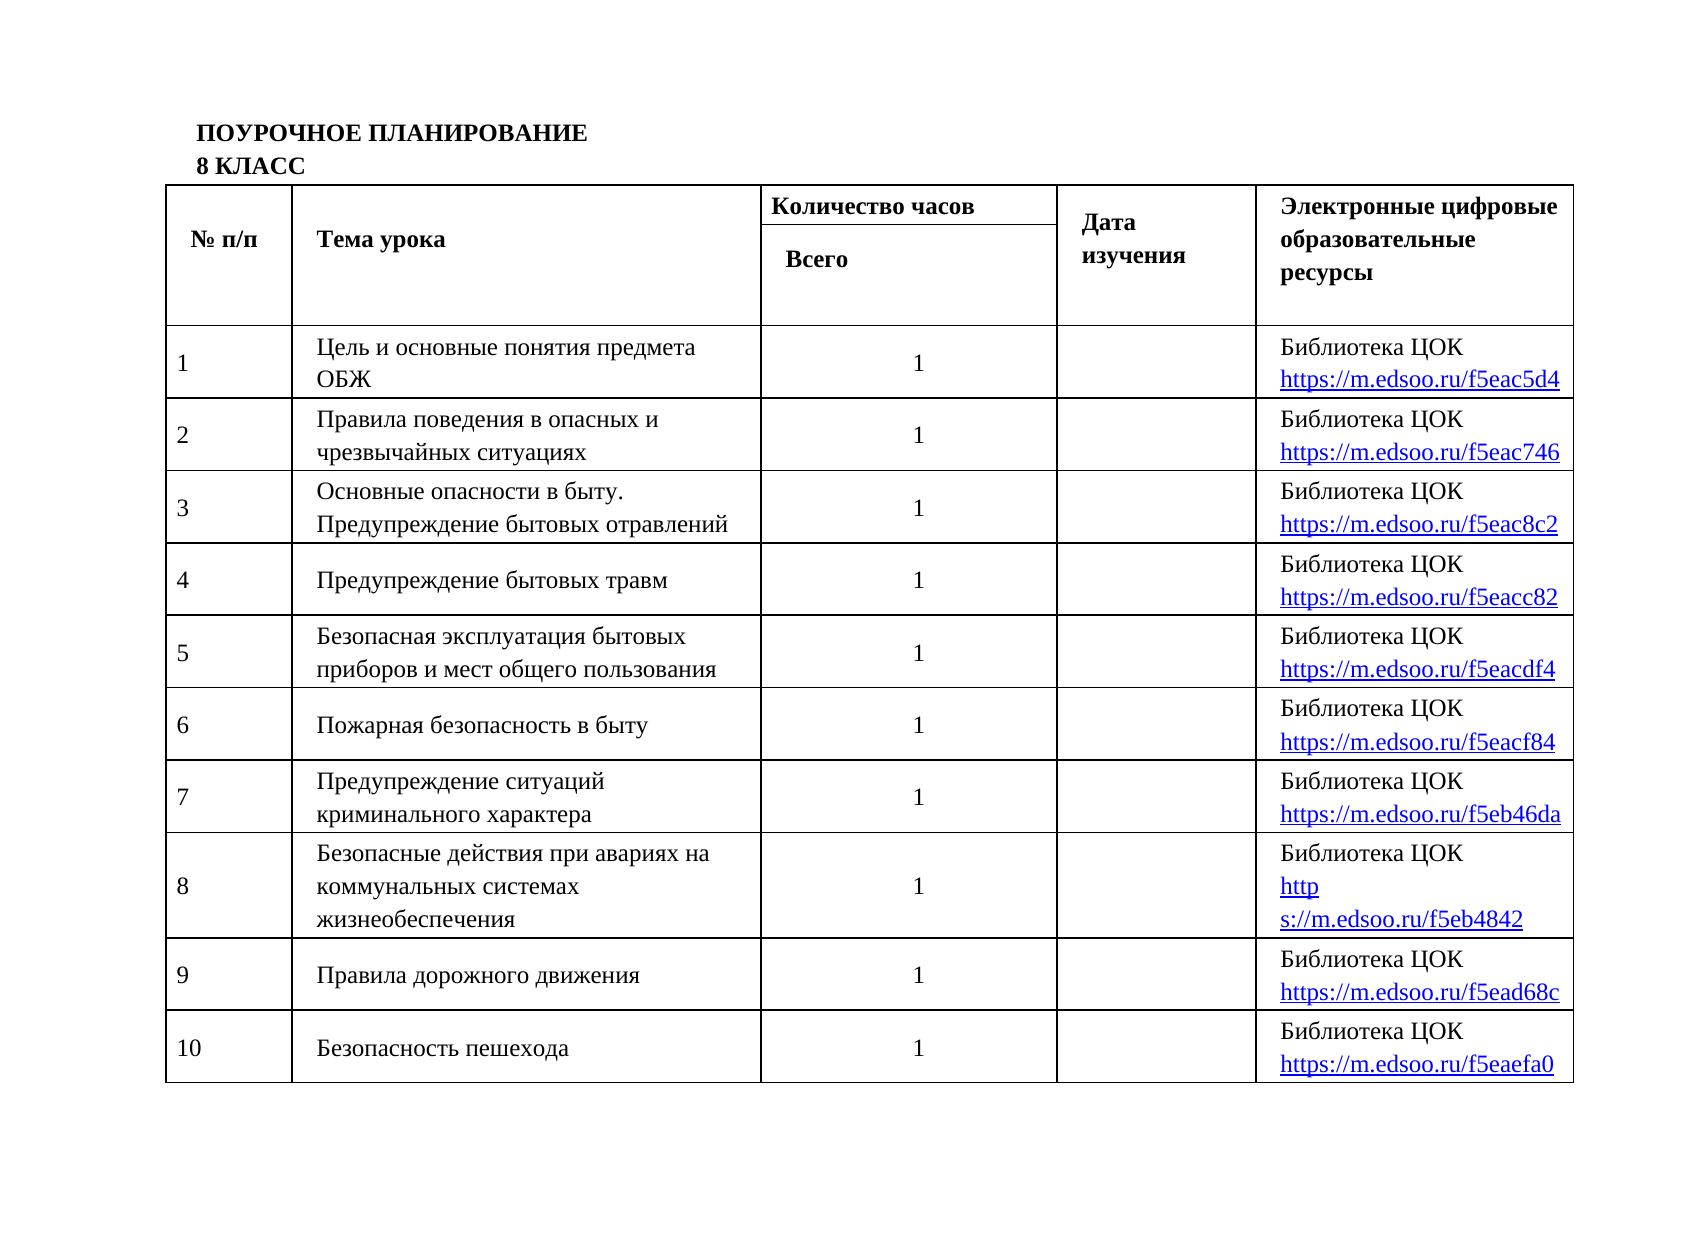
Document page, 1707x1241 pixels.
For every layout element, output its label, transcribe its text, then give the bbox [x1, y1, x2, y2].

table_cell 8 [167, 833, 291, 937]
table_cell Всего [762, 225, 1056, 325]
table_cell [1058, 1011, 1255, 1082]
table_cell [1058, 326, 1255, 397]
table_cell 1 [167, 326, 291, 397]
table_cell Библиотека ЦОК https://m.edsoo.ru/f5ead68c [1257, 939, 1573, 1009]
text 8 КЛАСС [190, 151, 1618, 180]
table_cell 1 [762, 616, 1056, 687]
table_cell Основные опасности в быту. Предупреждение бытовых отравлений [293, 471, 760, 542]
table_cell [1058, 399, 1255, 469]
table_cell Цель и основные понятия предмета ОБЖ [293, 326, 760, 397]
table_cell Библиотека ЦОК https://m.edsoo.ru/f5eac5d4 [1257, 326, 1573, 397]
table_cell 1 [762, 833, 1056, 937]
table_cell [1058, 688, 1255, 759]
table_cell Безопасность пешехода [293, 1011, 760, 1082]
table_cell Библиотека ЦОК https://m.edsoo.ru/f5eac8c2 [1257, 471, 1573, 542]
table_cell Библиотека ЦОК https://m.edsoo.ru/f5eb4842 [1257, 833, 1573, 937]
table_header Электронные цифровые образовательные ресурсы [1257, 186, 1573, 325]
table_header Дата изучения [1058, 186, 1255, 325]
table_cell Библиотека ЦОК https://m.edsoo.ru/f5eb46da [1257, 761, 1573, 832]
table_cell 1 [762, 399, 1056, 469]
table_cell 1 [762, 544, 1056, 614]
table_cell Безопасные действия при авариях на коммунальных системах жизнеобеспечения [293, 833, 760, 937]
table_cell Библиотека ЦОК https://m.edsoo.ru/f5eacdf4 [1257, 616, 1573, 687]
table_cell [1058, 761, 1255, 832]
table_cell 1 [762, 761, 1056, 832]
table_cell [1058, 939, 1255, 1009]
table_cell 2 [167, 399, 291, 469]
table_cell Библиотека ЦОК https://m.edsoo.ru/f5eacf84 [1257, 688, 1573, 759]
table_cell 1 [762, 471, 1056, 542]
table_cell [1058, 833, 1255, 937]
table_cell Правила дорожного движения [293, 939, 760, 1009]
table_cell Предупреждение бытовых травм [293, 544, 760, 614]
table_cell [1058, 616, 1255, 687]
table_cell [1058, 544, 1255, 614]
table_cell 5 [167, 616, 291, 687]
table_cell Библиотека ЦОК https://m.edsoo.ru/f5eaefa0 [1257, 1011, 1573, 1082]
table_cell 10 [167, 1011, 291, 1082]
table_cell 6 [167, 688, 291, 759]
table_cell Безопасная эксплуатация бытовых приборов и мест общего пользования [293, 616, 760, 687]
table_cell 1 [762, 1011, 1056, 1082]
text ПОУРОЧНОЕ ПЛАНИРОВАНИЕ [190, 118, 1618, 147]
table_header Количество часов [762, 186, 1056, 223]
table_cell 1 [762, 688, 1056, 759]
table_cell 7 [167, 761, 291, 832]
table_cell Пожарная безопасность в быту [293, 688, 760, 759]
table_cell Предупреждение ситуаций криминального характера [293, 761, 760, 832]
table_cell [1058, 471, 1255, 542]
table_cell Библиотека ЦОК https://m.edsoo.ru/f5eacc82 [1257, 544, 1573, 614]
table_cell 4 [167, 544, 291, 614]
table_cell 9 [167, 939, 291, 1009]
table_cell 1 [762, 939, 1056, 1009]
table_cell 1 [762, 326, 1056, 397]
table_cell 3 [167, 471, 291, 542]
table_cell Библиотека ЦОК https://m.edsoo.ru/f5eac746 [1257, 399, 1573, 469]
table_header № п/п [167, 186, 291, 325]
table_cell Правила поведения в опасных и чрезвычайных ситуациях [293, 399, 760, 469]
table_header Тема урока [293, 186, 760, 325]
